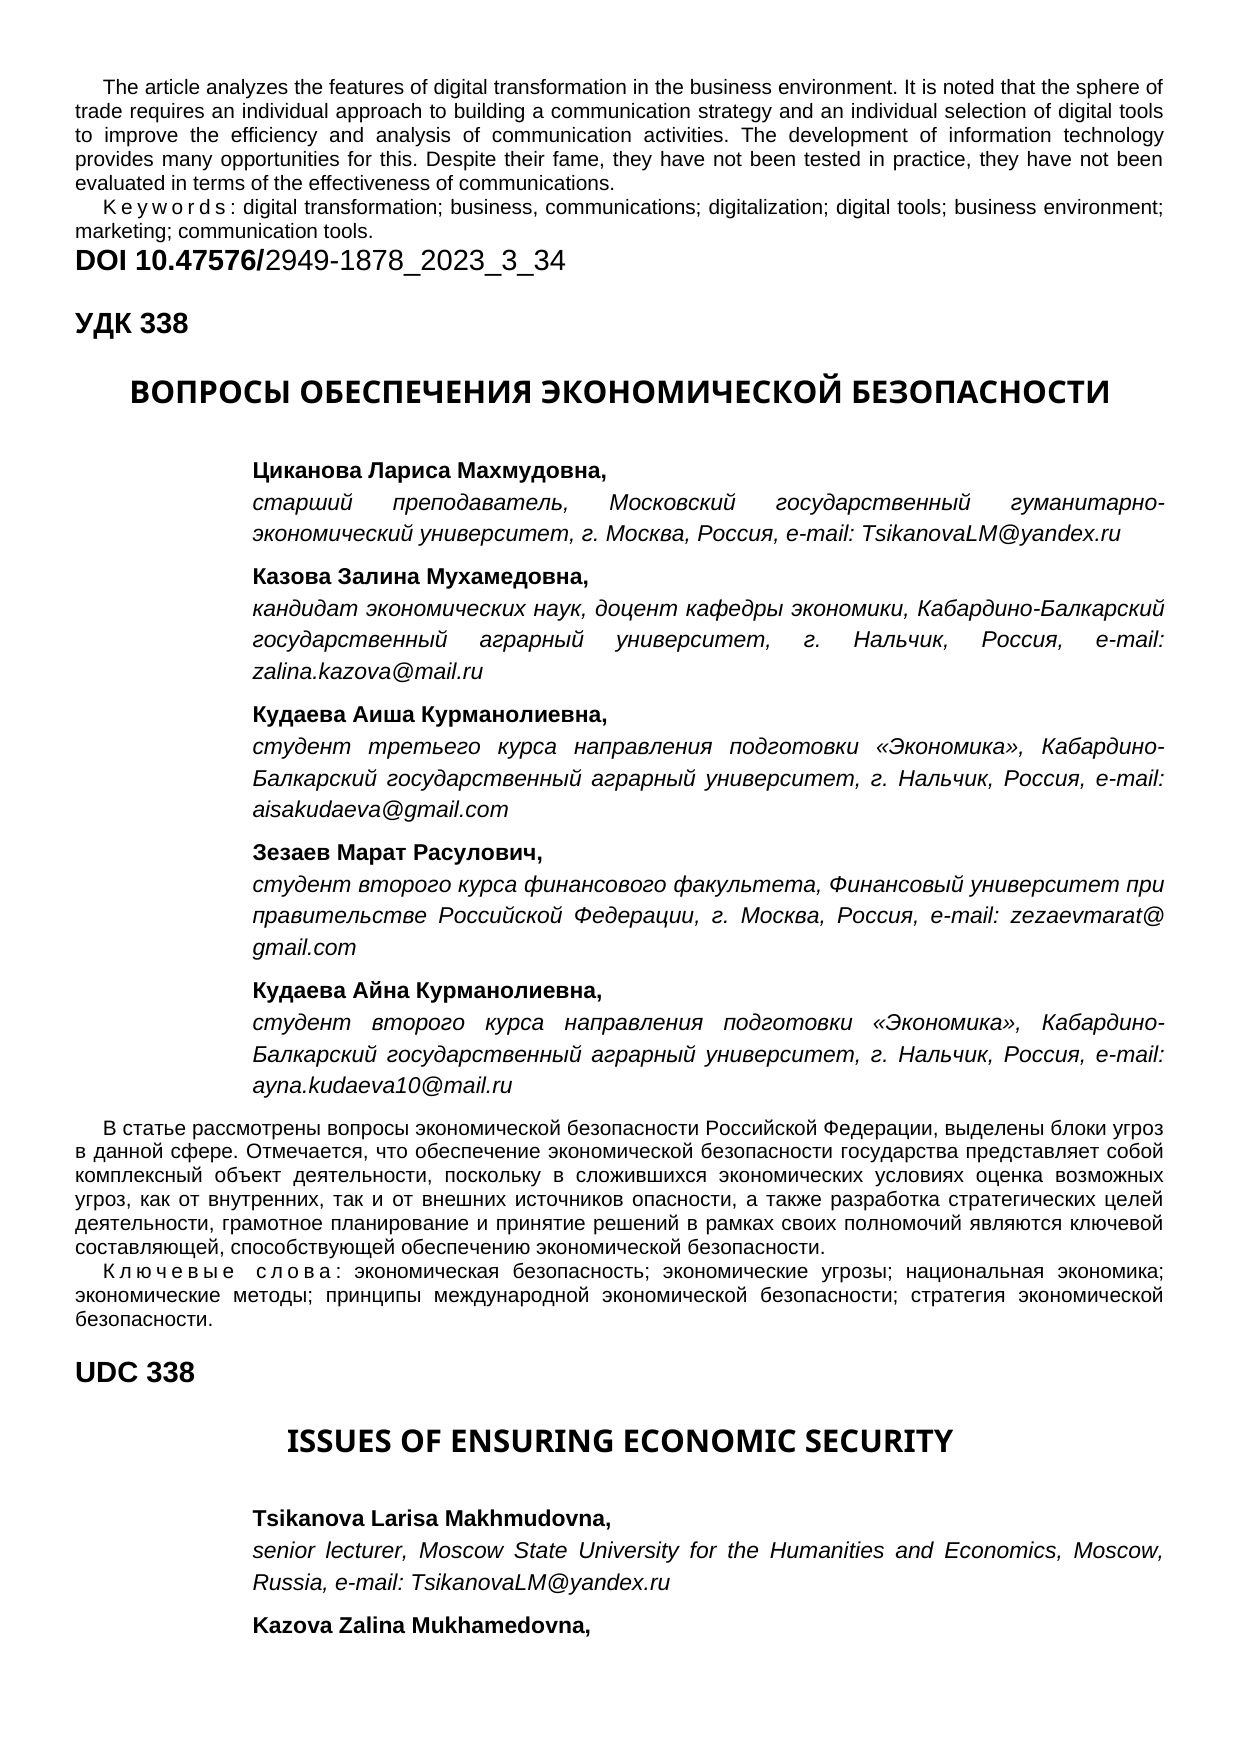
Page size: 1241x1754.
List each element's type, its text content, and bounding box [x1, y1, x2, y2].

text Ключевые слова: экономическая безопасность; экономические угрозы; национальная экономика; экономические методы; принципы международной экономической безопасности; стратегия экономической безопасности. [75, 1259, 1165, 1331]
text senior lecturer, Moscow State University for the Humanities and Economics, Moscow, Russia, e-mail: TsikanovaLM@yandex.ru [252, 1537, 1165, 1595]
text Issues of ensuring economic security [75, 1419, 1165, 1461]
text старший преподаватель, Московский государственный гуманитарно-экономический университет, г. Москва, Россия, e-mail: TsikanovaLM@yandex.ru [252, 488, 1165, 546]
text УДК 338 [75, 307, 1165, 340]
text Kazova Zalina Mukhamedovna, [252, 1612, 1165, 1638]
text Keywords: digital transformation; business, communications; digitalization; digital tools; business environment; marketing; communication tools. [75, 195, 1165, 243]
text студент второго курса направления подготовки «Экономика», Кабардино-Балкарский государственный аграрный университет, г. Нальчик, Россия, e-mail: ayna.kudaeva10@mail.ru [252, 1009, 1165, 1098]
text Tsikanova Larisa Makhmudovna, [252, 1505, 1165, 1532]
text UDC 338 [75, 1355, 1165, 1388]
text студент второго курса финансового факультета, Финансовый университет при правительстве Российской Федерации, г. Москва, Россия, e-mail: zezaevmarat@ gmail.com [252, 871, 1165, 960]
text Казова Залина Мухамедовна, [252, 563, 1165, 590]
text Вопросы обеспечения экономической безопасности [75, 370, 1165, 413]
text Кудаева Айна Курманолиевна, [252, 977, 1165, 1004]
text DOI 10.47576/2949-1878_2023_3_34 [75, 243, 1165, 276]
text В статье рассмотрены вопросы экономической безопасности Российской Федерации, выделены блоки угроз в данной сфере. Отмечается, что обеспечение экономической безопасности государства представляет собой комплексный объект деятельности, поскольку в сложившихся экономических условиях оценка возможных угроз, как от внутренних, так и от внешних источников опасности, а также разработка стратегических целей деятельности, грамотное планирование и принятие решений в рамках своих полномочий являются ключевой составляющей, способствующей обеспечению экономической безопасности. [75, 1115, 1165, 1259]
text Циканова Лариса Махмудовна, [252, 457, 1165, 483]
text студент третьего курса направления подготовки «Экономика», Кабардино-Балкарский государственный аграрный университет, г. Нальчик, Россия, e-mail: aisakudaeva@gmail.com [252, 733, 1165, 822]
text Кудаева Аиша Курманолиевна, [252, 701, 1165, 728]
text Зезаев Марат Расулович, [252, 839, 1165, 866]
text кандидат экономических наук, доцент кафедры экономики, Кабардино-Балкарский государственный аграрный университет, г. Нальчик, Россия, e-mail: zalina.kazova@mail.ru [252, 595, 1165, 684]
text The article analyzes the features of digital transformation in the business environment. It is noted that the sphere of trade requires an individual approach to building a communication strategy and an individual selection of digital tools to improve the efficiency and analysis of communication activities. The development of information technology provides many opportunities for this. Despite their fame, they have not been tested in practice, they have not been evaluated in terms of the effectiveness of communications. [75, 75, 1165, 195]
